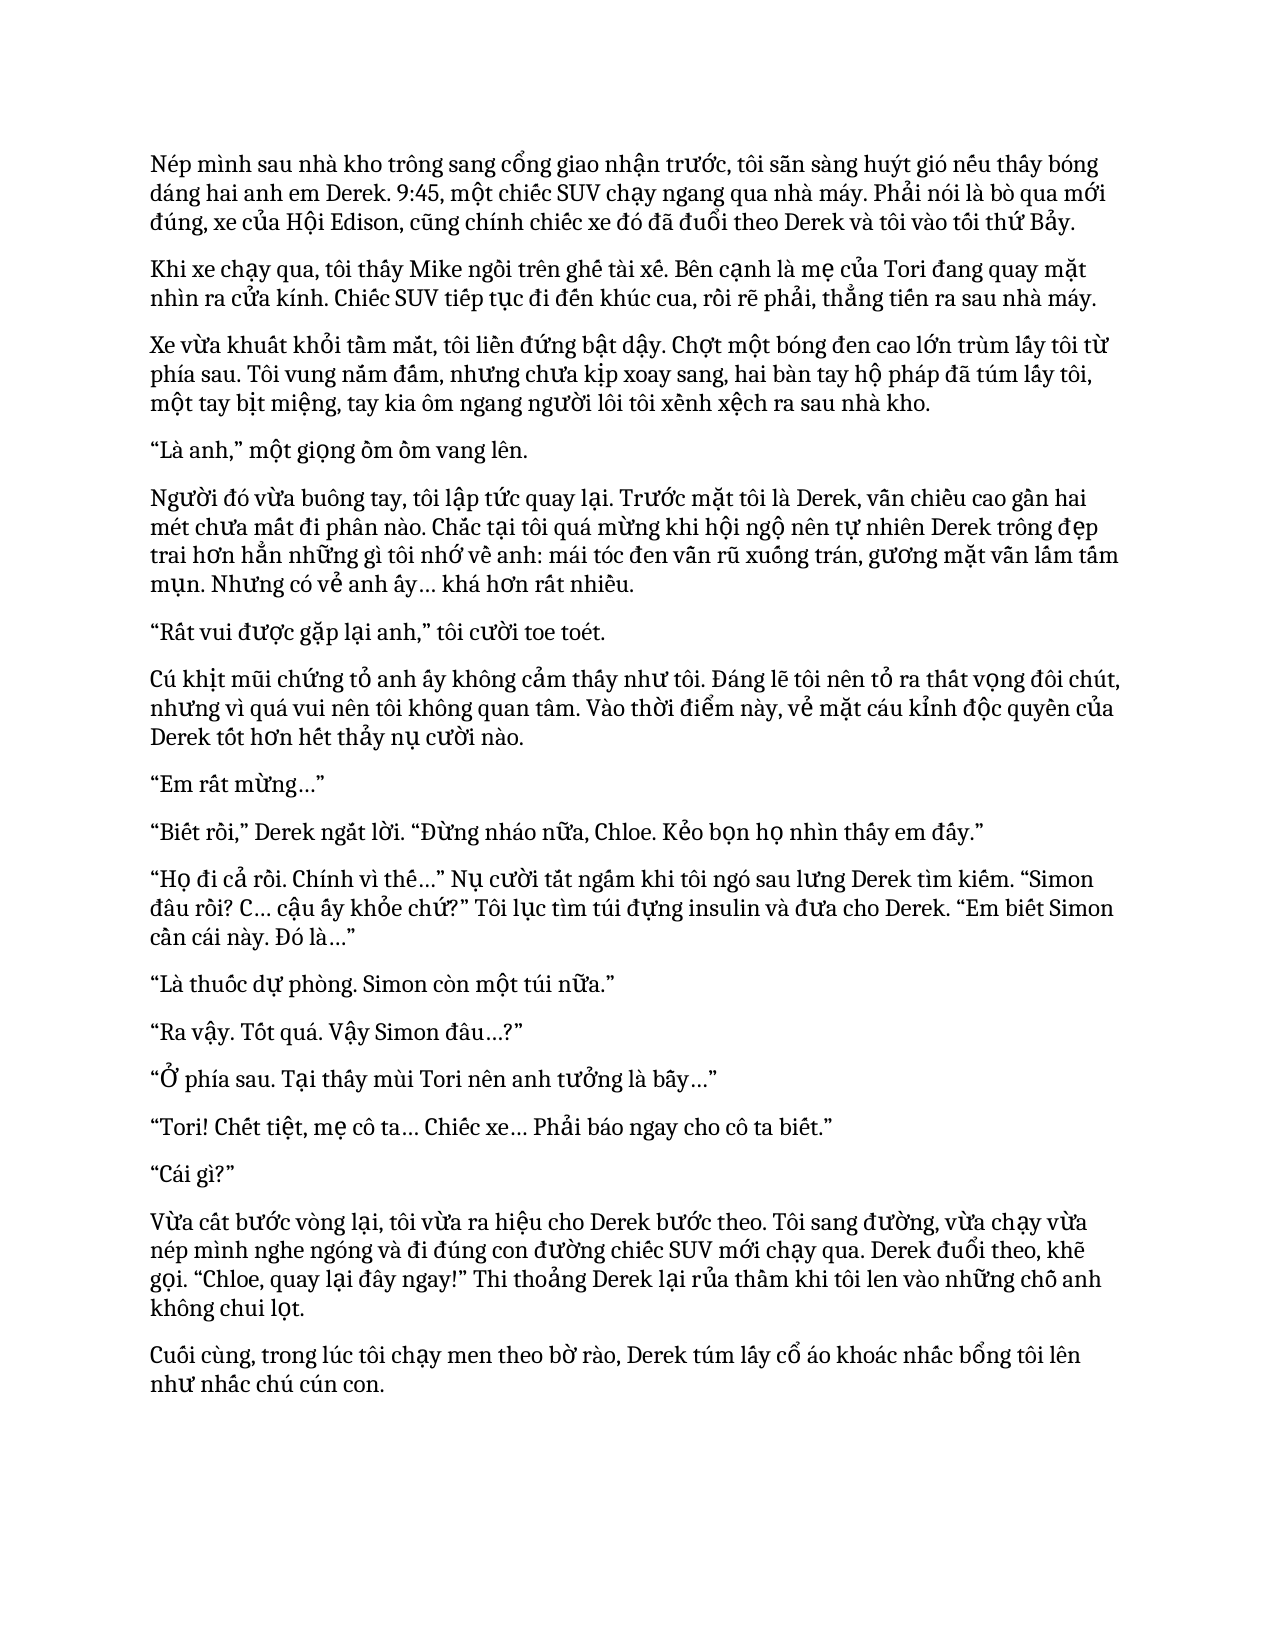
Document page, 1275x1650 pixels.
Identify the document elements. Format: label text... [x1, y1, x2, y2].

text “Là thuốc dự phòng. Simon còn một túi nữa.” [150, 970, 1125, 999]
text Cuối cùng, trong lúc tôi chạy men theo bờ rào, Derek túm lấy cổ áo khoác nhấc bổng tôi lên như nhấc chú cún con. [150, 1341, 1125, 1399]
text Cú khịt mũi chứng tỏ anh ấy không cảm thấy như tôi. Đáng lẽ tôi nên tỏ ra thất vọng đôi chút, nhưng vì quá vui nên tôi không quan tâm. Vào thời điểm này, vẻ mặt cáu kỉnh độc quyền của Derek tốt hơn hết thảy nụ cười nào. [150, 665, 1125, 751]
text “Cái gì?” [150, 1160, 1125, 1189]
text “Biết rồi,” Derek ngắt lời. “Đừng nháo nữa, Chloe. Kẻo bọn họ nhìn thấy em đấy.” [150, 817, 1125, 846]
text Người đó vừa buông tay, tôi lập tức quay lại. Trước mặt tôi là Derek, vẫn chiều cao gần hai mét chưa mất đi phân nào. Chắc tại tôi quá mừng khi hội ngộ nên tự nhiên Derek trông đẹp trai hơn hẳn những gì tôi nhớ về anh: mái tóc đen vẫn rũ xuống trán, gương mặt vẫn lấm tấm mụn. Nhưng có vẻ anh ấy… khá hơn rất nhiều. [150, 484, 1125, 599]
text Vừa cất bước vòng lại, tôi vừa ra hiệu cho Derek bước theo. Tôi sang đường, vừa chạy vừa nép mình nghe ngóng và đi đúng con đường chiếc SUV mới chạy qua. Derek đuổi theo, khẽ gọi. “Chloe, quay lại đây ngay!” Thi thoảng Derek lại rủa thầm khi tôi len vào những chỗ anh không chui lọt. [150, 1207, 1125, 1322]
text “Em rất mừng…” [150, 770, 1125, 799]
text Khi xe chạy qua, tôi thấy Mike ngồi trên ghế tài xế. Bên cạnh là mẹ của Tori đang quay mặt nhìn ra cửa kính. Chiếc SUV tiếp tục đi đến khúc cua, rồi rẽ phải, thẳng tiến ra sau nhà máy. [150, 255, 1125, 312]
text “Họ đi cả rồi. Chính vì thế…” Nụ cười tắt ngấm khi tôi ngó sau lưng Derek tìm kiếm. “Simon đâu rồi? C… cậu ấy khỏe chứ?” Tôi lục tìm túi đựng insulin và đưa cho Derek. “Em biết Simon cần cái này. Đó là…” [150, 865, 1125, 951]
text “Là anh,” một giọng ồm ồm vang lên. [150, 436, 1125, 465]
text Xe vừa khuất khỏi tầm mắt, tôi liền đứng bật dậy. Chợt một bóng đen cao lớn trùm lấy tôi từ phía sau. Tôi vung nắm đấm, nhưng chưa kịp xoay sang, hai bàn tay hộ pháp đã túm lấy tôi, một tay bịt miệng, tay kia ôm ngang người lôi tôi xềnh xệch ra sau nhà kho. [150, 331, 1125, 417]
text “Tori! Chết tiệt, mẹ cô ta… Chiếc xe… Phải báo ngay cho cô ta biết.” [150, 1112, 1125, 1141]
text “Ở phía sau. Tại thấy mùi Tori nên anh tưởng là bẫy…” [150, 1065, 1125, 1094]
text Nép mình sau nhà kho trông sang cổng giao nhận trước, tôi sẵn sàng huýt gió nếu thấy bóng dáng hai anh em Derek. 9:45, một chiếc SUV chạy ngang qua nhà máy. Phải nói là bò qua mới đúng, xe của Hội Edison, cũng chính chiếc xe đó đã đuổi theo Derek và tôi vào tối thứ Bảy. [150, 150, 1125, 236]
text “Rất vui được gặp lại anh,” tôi cười toe toét. [150, 617, 1125, 646]
text “Ra vậy. Tốt quá. Vậy Simon đâu…?” [150, 1017, 1125, 1046]
